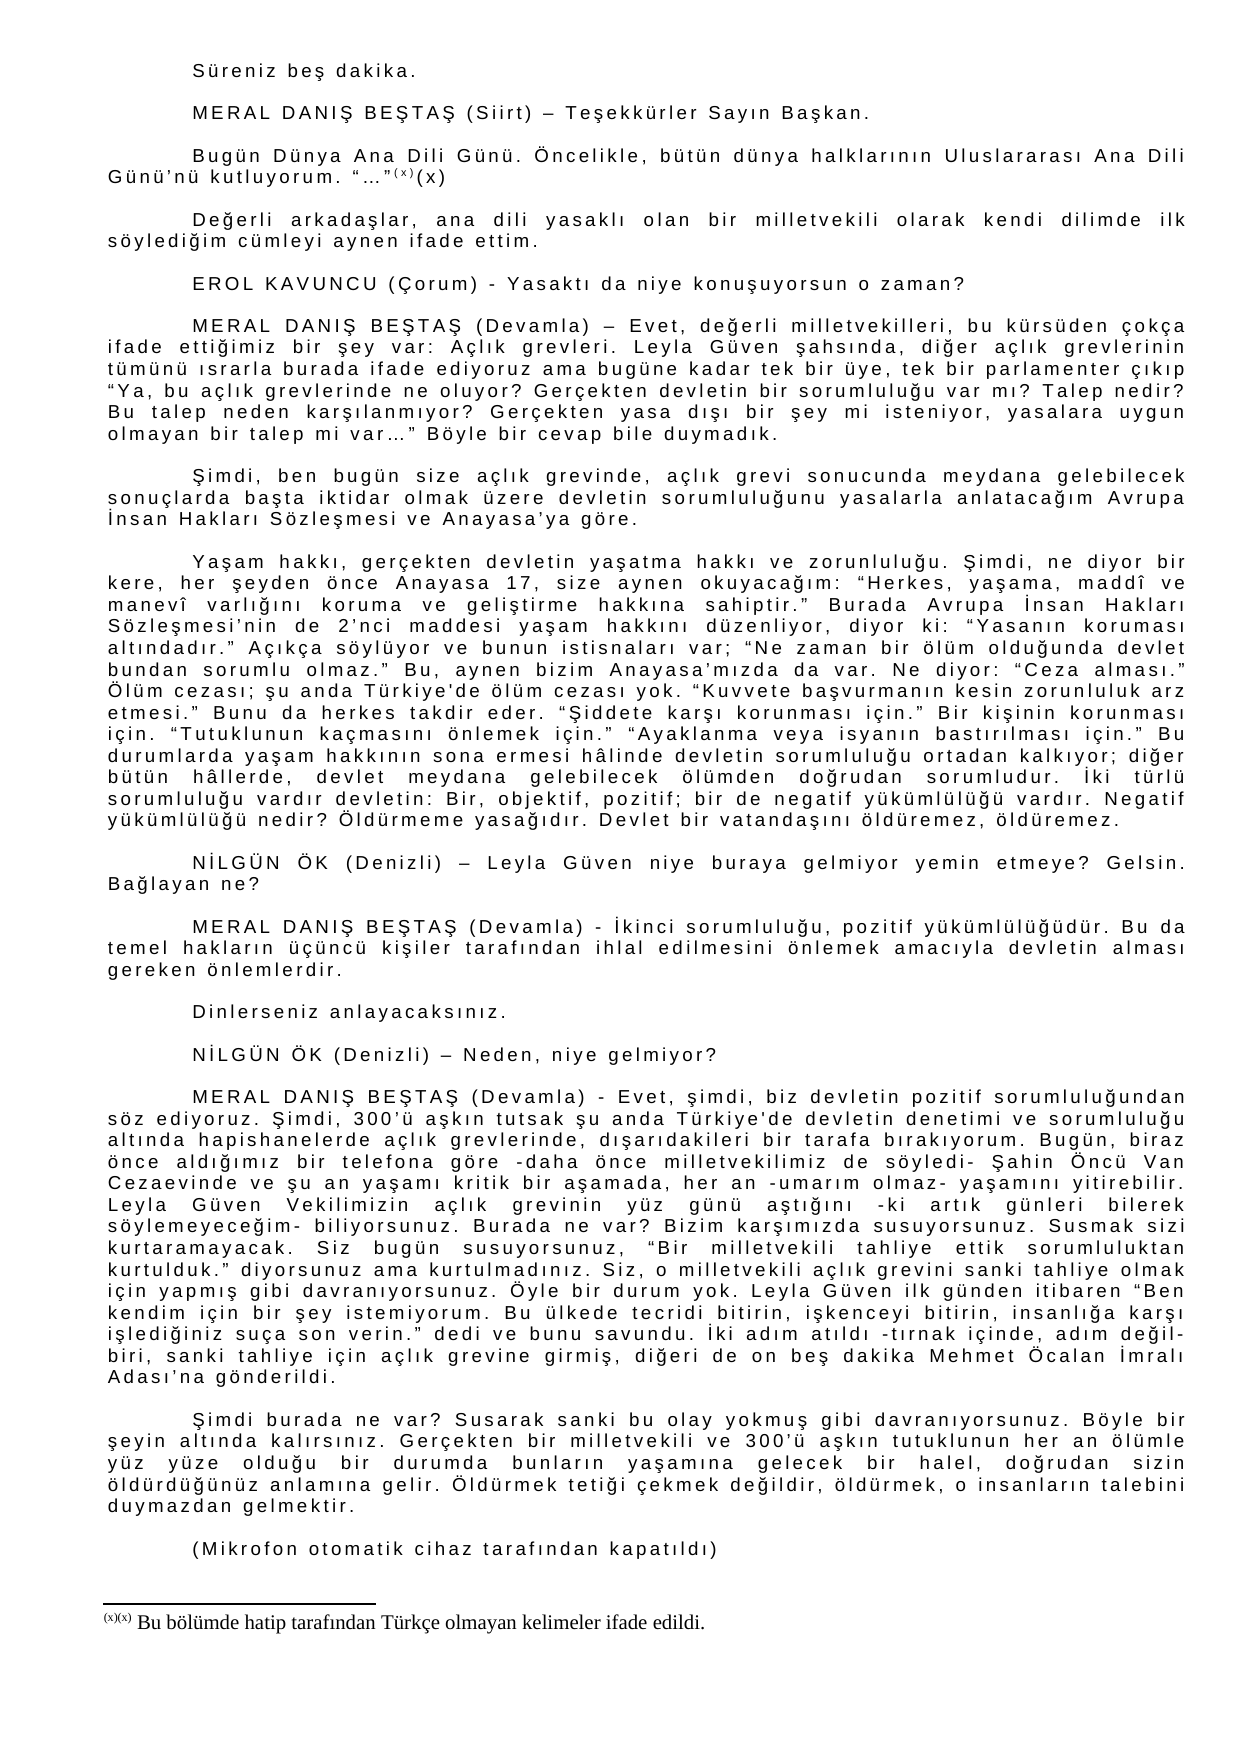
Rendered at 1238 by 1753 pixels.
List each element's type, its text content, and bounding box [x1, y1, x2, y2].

text Dinlerseniz anlayacaksınız. [108, 1001, 1186, 1023]
text MERAL DANIŞ BEŞTAŞ (Siirt) – Teşekkürler Sayın Başkan. [108, 102, 1186, 124]
text NİLGÜN ÖK (Denizli) – Neden, niye gelmiyor? [108, 1043, 1186, 1065]
text Şimdi burada ne var? Susarak sanki bu olay yokmuş gibi davranıyorsunuz. Böyle bir şeyin altında kalırsınız. Gerçekten bir milletvekili ve 300’ü aşkın tutuklunun her an ölümle yüz yüze olduğu bir durumda bunların yaşamına gelecek bir halel, doğrudan sizin öldürdüğünüz anlamına gelir. Öldürmek tetiği çekmek değildir, öldürmek, o insanların talebini duymazdan gelmektir. [108, 1409, 1186, 1516]
text Bugün Dünya Ana Dili Günü. Öncelikle, bütün dünya halklarının Uluslararası Ana Dili Günü’nü kutluyorum. “…”(x) [108, 144, 1186, 188]
text MERAL DANIŞ BEŞTAŞ (Devamla) – Evet, değerli milletvekilleri, bu kürsüden çokça ifade ettiğimiz bir şey var: Açlık grevleri. Leyla Güven şahsında, diğer açlık grevlerinin tümünü ısrarla burada ifade ediyoruz ama bugüne kadar tek bir üye, tek bir parlamenter çıkıp “Ya, bu açlık grevlerinde ne oluyor? Gerçekten devletin bir sorumluluğu var mı? Talep nedir? Bu talep neden karşılanmıyor? Gerçekten yasa dışı bir şey mi isteniyor, yasalara uygun olmayan bir talep mi var…” Böyle bir cevap bile duymadık. [108, 315, 1186, 444]
text Şimdi, ben bugün size açlık grevinde, açlık grevi sonucunda meydana gelebilecek sonuçlarda başta iktidar olmak üzere devletin sorumluluğunu yasalarla anlatacağım Avrupa İnsan Hakları Sözleşmesi ve Anayasa’ya göre. [108, 465, 1186, 530]
text MERAL DANIŞ BEŞTAŞ (Devamla) - Evet, şimdi, biz devletin pozitif sorumluluğundan söz ediyoruz. Şimdi, 300’ü aşkın tutsak şu anda Türkiye'de devletin denetimi ve sorumluluğu altında hapishanelerde açlık grevlerinde, dışarıdakileri bir tarafa bırakıyorum. Bugün, biraz önce aldığımız bir telefona göre -daha önce milletvekilimiz de söyledi- Şahin Öncü Van Cezaevinde ve şu an yaşamı kritik bir aşamada, her an -umarım olmaz- yaşamını yitirebilir. Leyla Güven Vekilimizin açlık grevinin yüz günü aştığını -ki artık günleri bilerek söylemeyeceğim- biliyorsunuz. Burada ne var? Bizim karşımızda susuyorsunuz. Susmak sizi kurtaramayacak. Siz bugün susuyorsunuz, “Bir milletvekili tahliye ettik sorumluluktan kurtulduk.” diyorsunuz ama kurtulmadınız. Siz, o milletvekili açlık grevini sanki tahliye olmak için yapmış gibi davranıyorsunuz. Öyle bir durum yok. Leyla Güven ilk günden itibaren “Ben kendim için bir şey istemiyorum. Bu ülkede tecridi bitirin, işkenceyi bitirin, insanlığa karşı işlediğiniz suça son verin.” dedi ve bunu savundu. İki adım atıldı -tırnak içinde, adım değil- biri, sanki tahliye için açlık grevine girmiş, diğeri de on beş dakika Mehmet Öcalan İmralı Adası’na gönderildi. [108, 1086, 1186, 1388]
text MERAL DANIŞ BEŞTAŞ (Devamla) - İkinci sorumluluğu, pozitif yükümlülüğüdür. Bu da temel hakların üçüncü kişiler tarafından ihlal edilmesini önlemek amacıyla devletin alması gereken önlemlerdir. [108, 916, 1186, 980]
text (Mikrofon otomatik cihaz tarafından kapatıldı) [108, 1537, 1186, 1559]
text Değerli arkadaşlar, ana dili yasaklı olan bir milletvekili olarak kendi dilimde ilk söylediğim cümleyi aynen ifade ettim. [108, 208, 1186, 252]
text Süreniz beş dakika. [108, 60, 1186, 81]
text EROL KAVUNCU (Çorum) - Yasaktı da niye konuşuyorsun o zaman? [108, 272, 1186, 294]
text NİLGÜN ÖK (Denizli) – Leyla Güven niye buraya gelmiyor yemin etmeye? Gelsin. Bağlayan ne? [108, 852, 1186, 895]
text Yaşam hakkı, gerçekten devletin yaşatma hakkı ve zorunluluğu. Şimdi, ne diyor bir kere, her şeyden önce Anayasa 17, size aynen okuyacağım: “Herkes, yaşama, maddî ve manevî varlığını koruma ve geliştirme hakkına sahiptir.” Burada Avrupa İnsan Hakları Sözleşmesi’nin de 2’nci maddesi yaşam hakkını düzenliyor, diyor ki: “Yasanın koruması altındadır.” Açıkça söylüyor ve bunun istisnaları var; “Ne zaman bir ölüm olduğunda devlet bundan sorumlu olmaz.” Bu, aynen bizim Anayasa’mızda da var. Ne diyor: “Ceza alması.” Ölüm cezası; şu anda Türkiye'de ölüm cezası yok. “Kuvvete başvurmanın kesin zorunluluk arz etmesi.” Bunu da herkes takdir eder. “Şiddete karşı korunması için.” Bir kişinin korunması için. “Tutuklunun kaçmasını önlemek için.” “Ayaklanma veya isyanın bastırılması için.” Bu durumlarda yaşam hakkının sona ermesi hâlinde devletin sorumluluğu ortadan kalkıyor; diğer bütün hâllerde, devlet meydana gelebilecek ölümden doğrudan sorumludur. İki türlü sorumluluğu vardır devletin: Bir, objektif, pozitif; bir de negatif yükümlülüğü vardır. Negatif yükümlülüğü nedir? Öldürmeme yasağıdır. Devlet bir vatandaşını öldüremez, öldüremez. [108, 551, 1186, 831]
